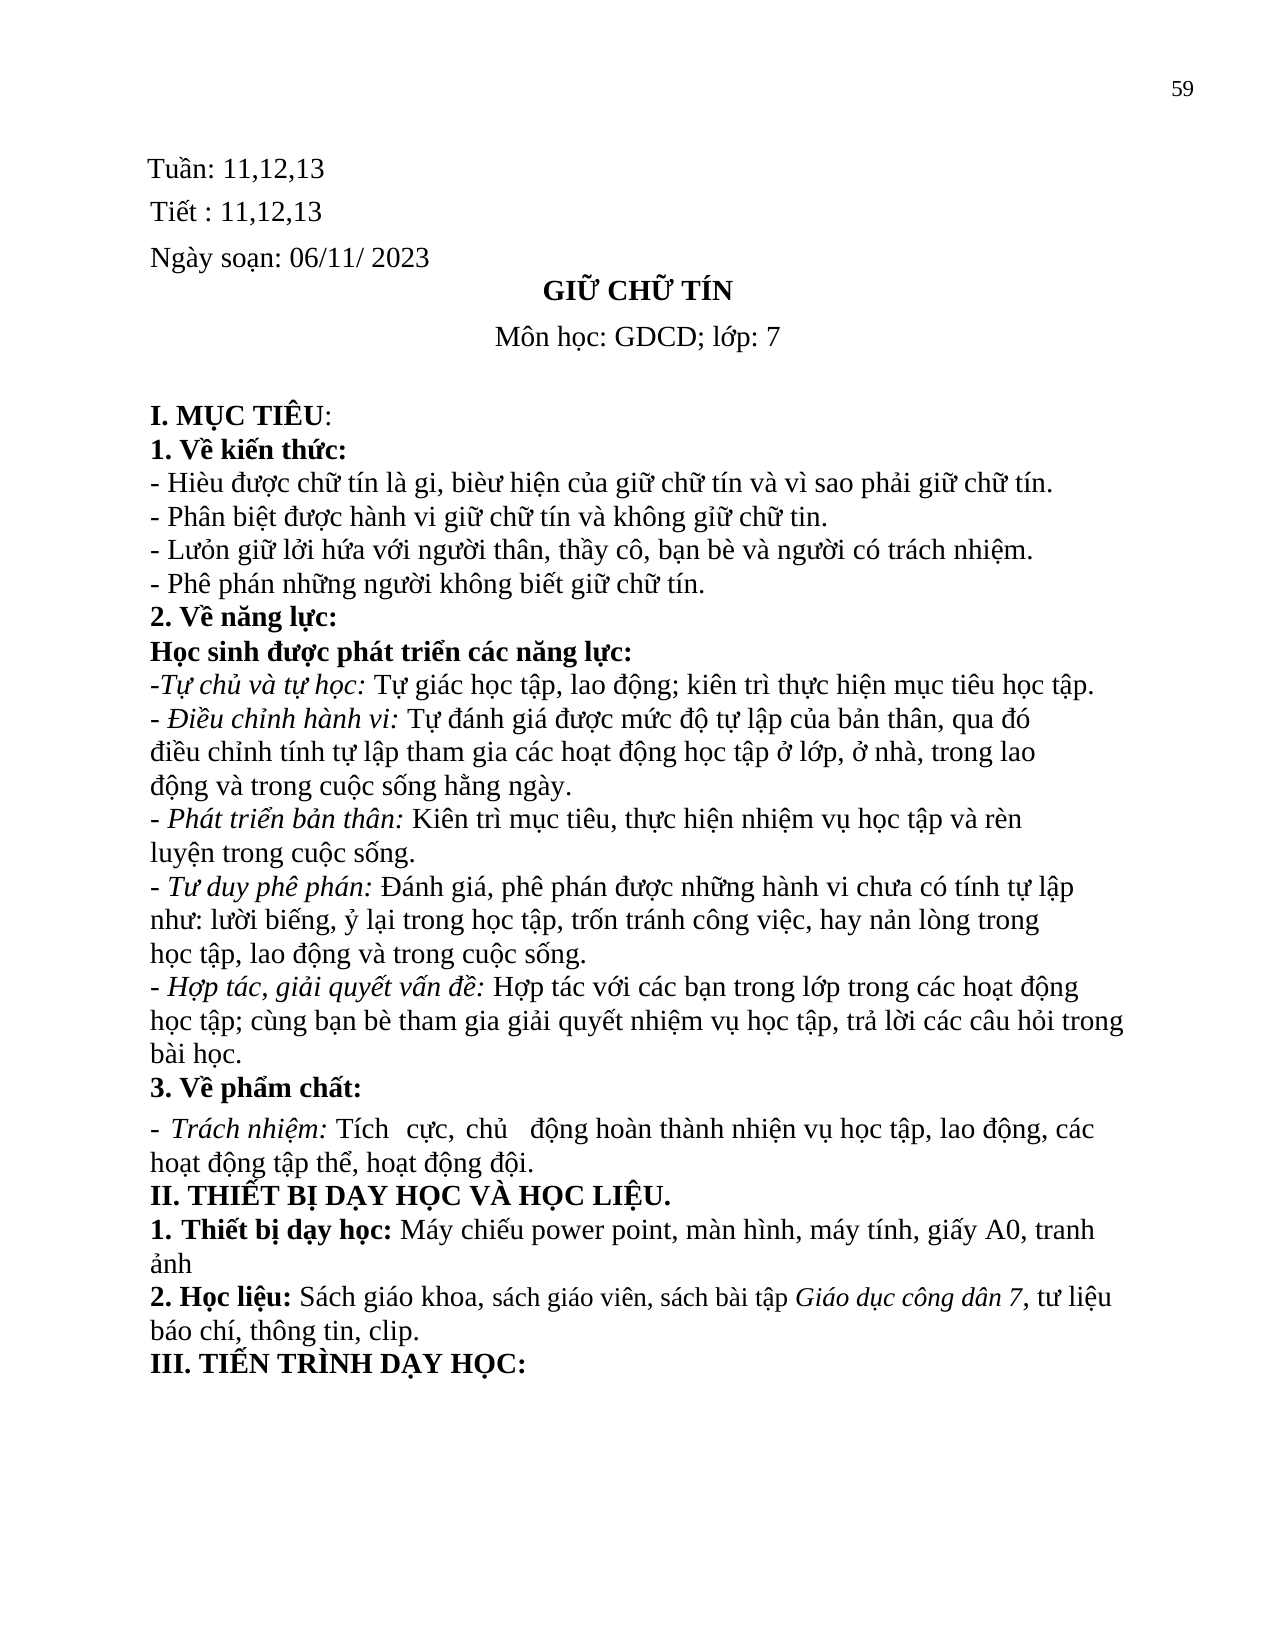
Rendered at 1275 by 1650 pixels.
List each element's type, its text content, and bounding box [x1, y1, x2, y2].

list Phân biệt được hành vi giữ chữ tín và không gỉữ chữ tin. [150, 499, 1194, 533]
list Trách nhiệm: Tích cực, chủ động hoàn thành nhiện vụ học tập, lao động, các hoạt động tập thể, hoạt động đội. [150, 1112, 1125, 1179]
text Học sinh được phát triển các năng lực: [150, 634, 1194, 667]
subtitle TIẾN TRÌNH DẠY HỌC: [150, 1346, 1194, 1380]
subtitle MỤC TIÊU: [150, 399, 1194, 432]
list Tư duy phê phán: Đánh giá, phê phán được những hành vi chưa có tính tự lập như: lười biếng, ỷ lại trong học tập, trốn tránh công việc, hay nản lòng trong học tập, lao động và trong cuộc sống. [150, 869, 1089, 969]
subtitle GIỮ CHỮ TÍN [323, 273, 952, 307]
list Lưỏn giữ lởi hứa với người thân, thầy cô, bạn bè và người có trách nhiệm. [150, 533, 1194, 567]
list Phê phán những người không biết giữ chữ tín. [150, 567, 1194, 600]
text Tiết : 11,12,13 [150, 194, 1194, 227]
list Phát triển bản thân: Kiên trì mục tiêu, thực hiện nhiệm vụ học tập và rèn luyện trong cuộc sống. [150, 802, 1094, 869]
list Hợp tác, giải quyết vấn đề: Hợp tác với các bạn trong lớp trong các hoạt động học tập; cùng bạn bè tham gia giải quyết nhiệm vụ học tập, trả lời các câu hỏi trong bài học. [150, 969, 1124, 1070]
subtitle THIẾT BỊ DẠY HỌC VÀ HỌC LIỆU. [150, 1179, 1194, 1212]
text Môn học: GDCD; lớp: 7 [482, 319, 793, 353]
list Điều chỉnh hành vi: Tự đánh giá được mức độ tự lập của bản thân, qua đó điều chỉnh tính tự lập tham gia các hoạt động học tập ở lớp, ở nhà, trong lao động và trong cuộc sống hằng ngày. [150, 701, 1088, 802]
list Thiết bị dạy học: Máy chiếu power point, màn hình, máy tính, giấy A0, tranh ảnh [150, 1212, 1125, 1279]
subtitle Về phẩm chất: [150, 1070, 1194, 1103]
text Tuần: 11,12,13 [110, 151, 1194, 184]
list Học liệu: Sách giáo khoa, sách giáo viên, sách bài tập Giáo dục công dân 7, tư liệu báo chí, thông tin, clip. [150, 1279, 1112, 1346]
text Ngày soạn: 06/11/ 2023 [150, 240, 1194, 273]
list Về kiến thức: [150, 432, 1194, 466]
subtitle Về năng lực: [150, 600, 1194, 634]
list Hièu được chữ tín là gi, bièư hiện của giữ chữ tín và vì sao phải giữ chữ tín. [150, 466, 1194, 499]
text -Tự chủ và tự học: Tự giác học tập, lao động; kiên trì thực hiện mục tiêu học tập. [150, 667, 1194, 701]
